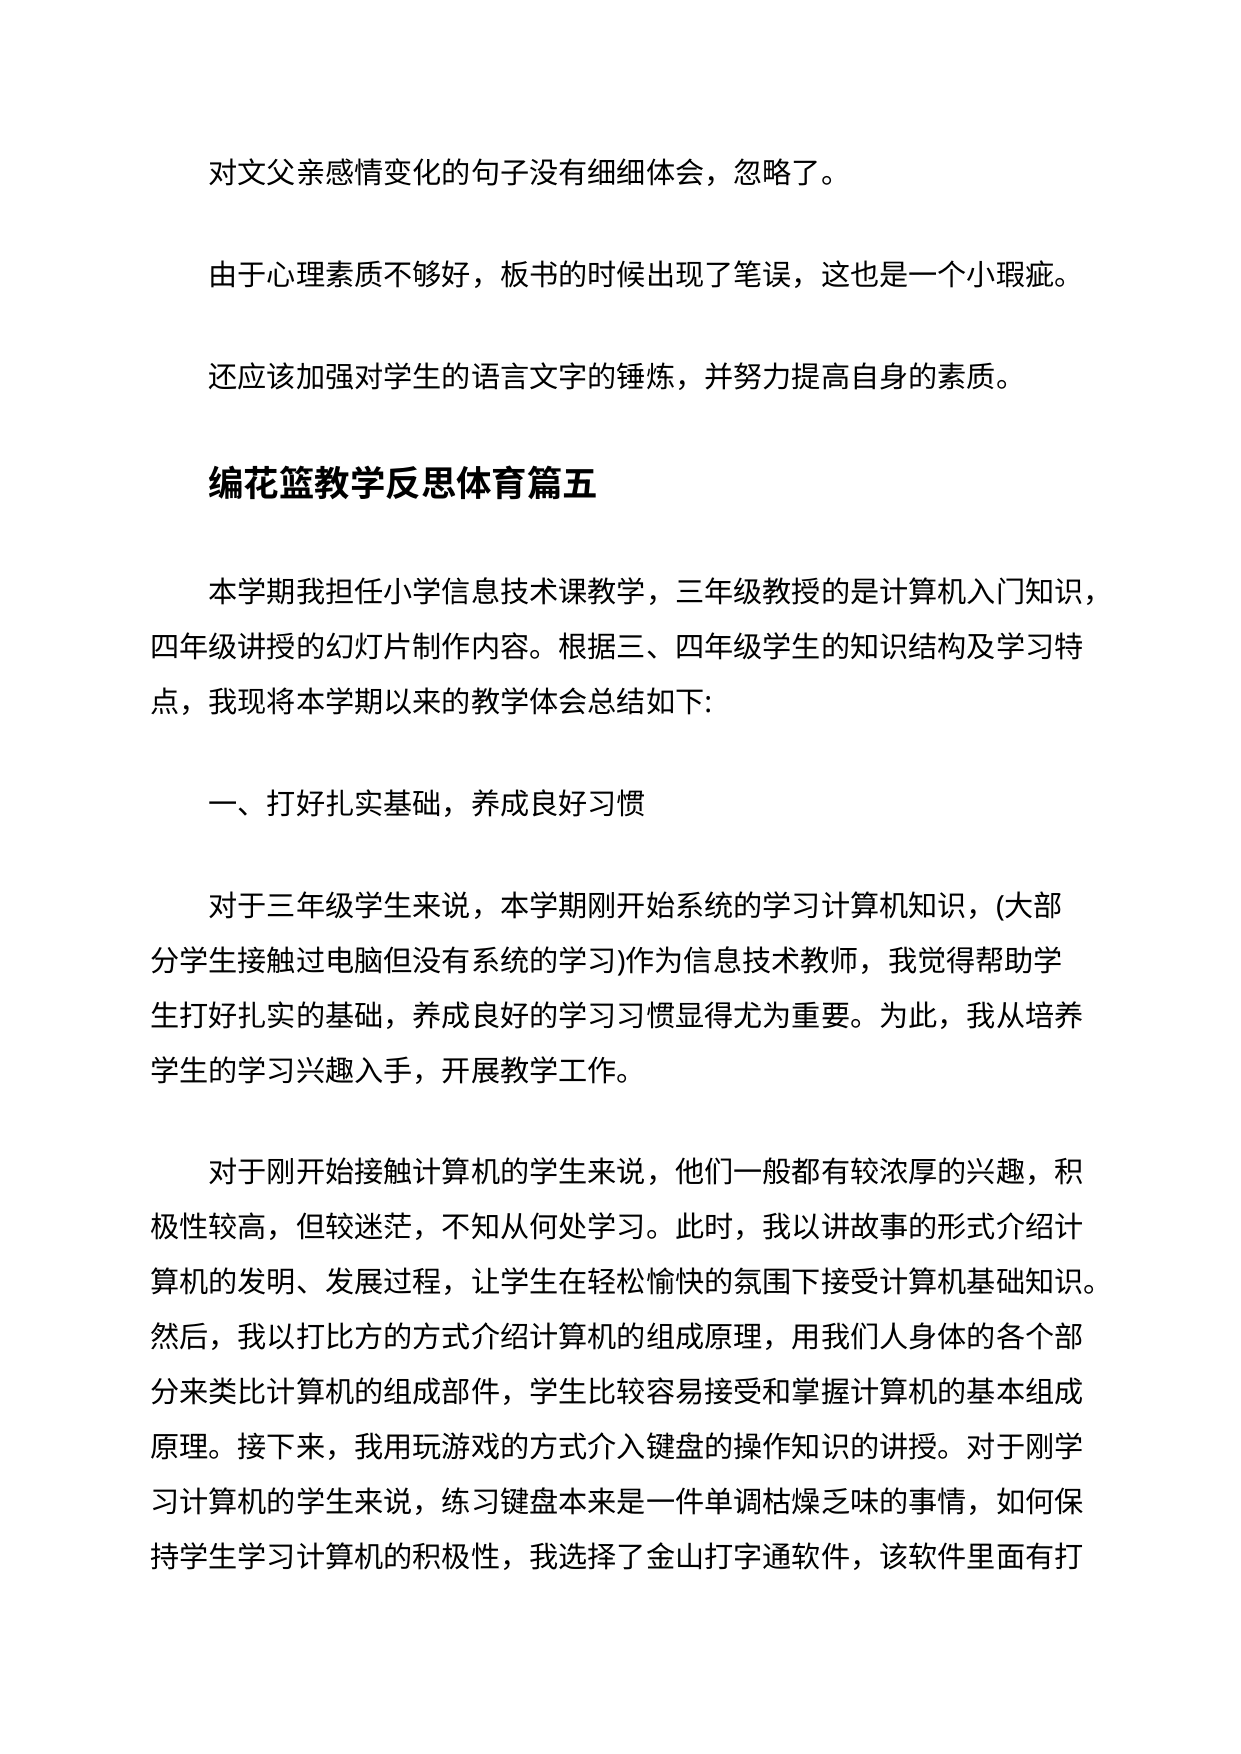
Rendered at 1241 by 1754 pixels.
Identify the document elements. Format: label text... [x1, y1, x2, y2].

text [150, 1149, 1090, 1576]
text 一、打好扎实基础，养成良好习惯 [150, 781, 1090, 823]
text 对于三年级学生来说，本学期刚开始系统的学习计算机知识，(大部分学生接触过电脑但没有系统的学习)作为信息技术教师，我觉得帮助学生打好扎实的基础，养成良好的学习习惯显得尤为重要。为此，我从培养学生的学习兴趣入手，开展教学工作。 [150, 882, 1090, 1089]
text 还应该加强对学生的语言文字的锤炼，并努力提高自身的素质。 [150, 353, 1090, 396]
text 编花篮教学反思体育篇五 [150, 455, 1090, 507]
text 本学期我担任小学信息技术课教学，三年级教授的是计算机入门知识，四年级讲授的幻灯片制作内容。根据三、四年级学生的知识结构及学习特点，我现将本学期以来的教学体会总结如下: [150, 569, 1090, 721]
text 对文父亲感情变化的句子没有细细体会，忽略了。 [150, 150, 1090, 192]
text 由于心理素质不够好，板书的时候出现了笔误，这也是一个小瑕疵。 [150, 252, 1090, 294]
